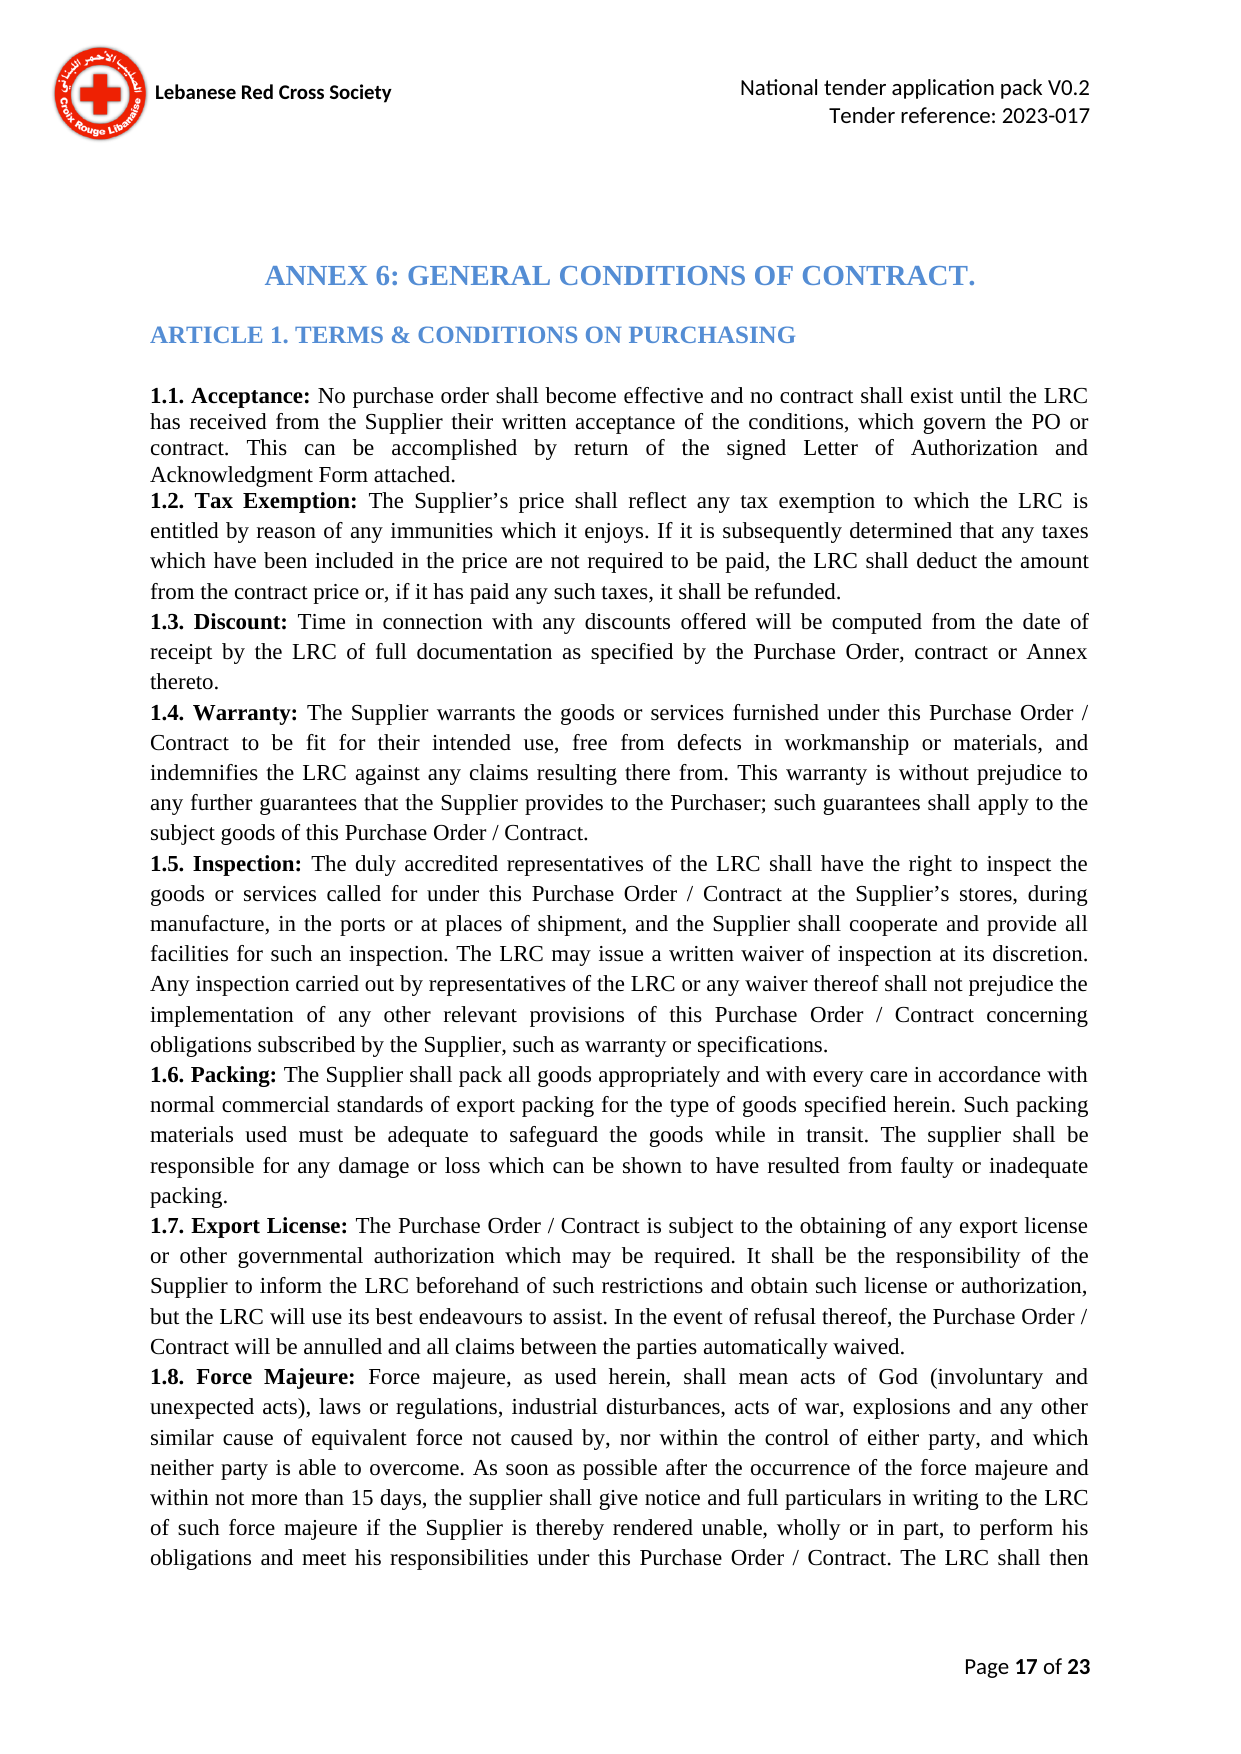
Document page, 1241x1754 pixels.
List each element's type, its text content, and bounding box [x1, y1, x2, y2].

subtitle ARTICLE 1. TERMS & CONDITIONS ON PURCHASING [150, 320, 1090, 349]
text 1.6. Packing: The Supplier shall pack all goods appropriately and with every care in accordance with normal commercial standards of export packing for the type of goods specified herein. Such packing materials used must be adequate to safeguard the goods while in transit. The supplier shall be responsible for any damage or loss which can be shown to have resulted from faulty or inadequate packing. [150, 1061, 1090, 1208]
picture [43, 39, 156, 148]
text ANNEX 6: GENERAL CONDITIONS OF CONTRACT. [150, 258, 1090, 291]
text 1.5. Inspection: The duly accredited representatives of the LRC shall have the right to inspect the goods or services called for under this Purchase Order / Contract at the Supplier’s stores, during manufacture, in the ports or at places of shipment, and the Supplier shall cooperate and provide all facilities for such an inspection. The LRC may issue a written waiver of inspection at its discretion. Any inspection carried out by representatives of the LRC or any waiver thereof shall not prejudice the implementation of any other relevant provisions of this Purchase Order / Contract concerning obligations subscribed by the Supplier, such as warranty or specifications. [150, 850, 1090, 1057]
text 1.7. Export License: The Purchase Order / Contract is subject to the obtaining of any export license or other governmental authorization which may be required. It shall be the responsibility of the Supplier to inform the LRC beforehand of such restrictions and obtain such license or authorization, but the LRC will use its best endeavours to assist. In the event of refusal thereof, the Purchase Order / Contract will be annulled and all claims between the parties automatically waived. [150, 1212, 1090, 1359]
text 1.4. Warranty: The Supplier warrants the goods or services furnished under this Purchase Order / Contract to be fit for their intended use, free from defects in workmanship or materials, and indemnifies the LRC against any claims resulting there from. This warranty is without prejudice to any further guarantees that the Supplier provides to the Purchaser; such guarantees shall apply to the subject goods of this Purchase Order / Contract. [150, 699, 1090, 846]
text 1.1. Acceptance: No purchase order shall become effective and no contract shall exist until the LRC has received from the Supplier their written acceptance of the conditions, which govern the PO or contract. This can be accomplished by return of the signed Letter of Authorization and Acknowledgment Form attached. [150, 382, 1090, 487]
text 1.3. Discount: Time in connection with any discounts offered will be computed from the date of receipt by the LRC of full documentation as specified by the Purchase Order, contract or Annex thereto. [150, 608, 1090, 695]
text 1.2. Tax Exemption: The Supplier’s price shall reflect any tax exemption to which the LRC is entitled by reason of any immunities which it enjoys. If it is subsequently determined that any taxes which have been included in the price are not required to be paid, the LRC shall deduct the amount from the contract price or, if it has paid any such taxes, it shall be refunded. [150, 487, 1090, 604]
